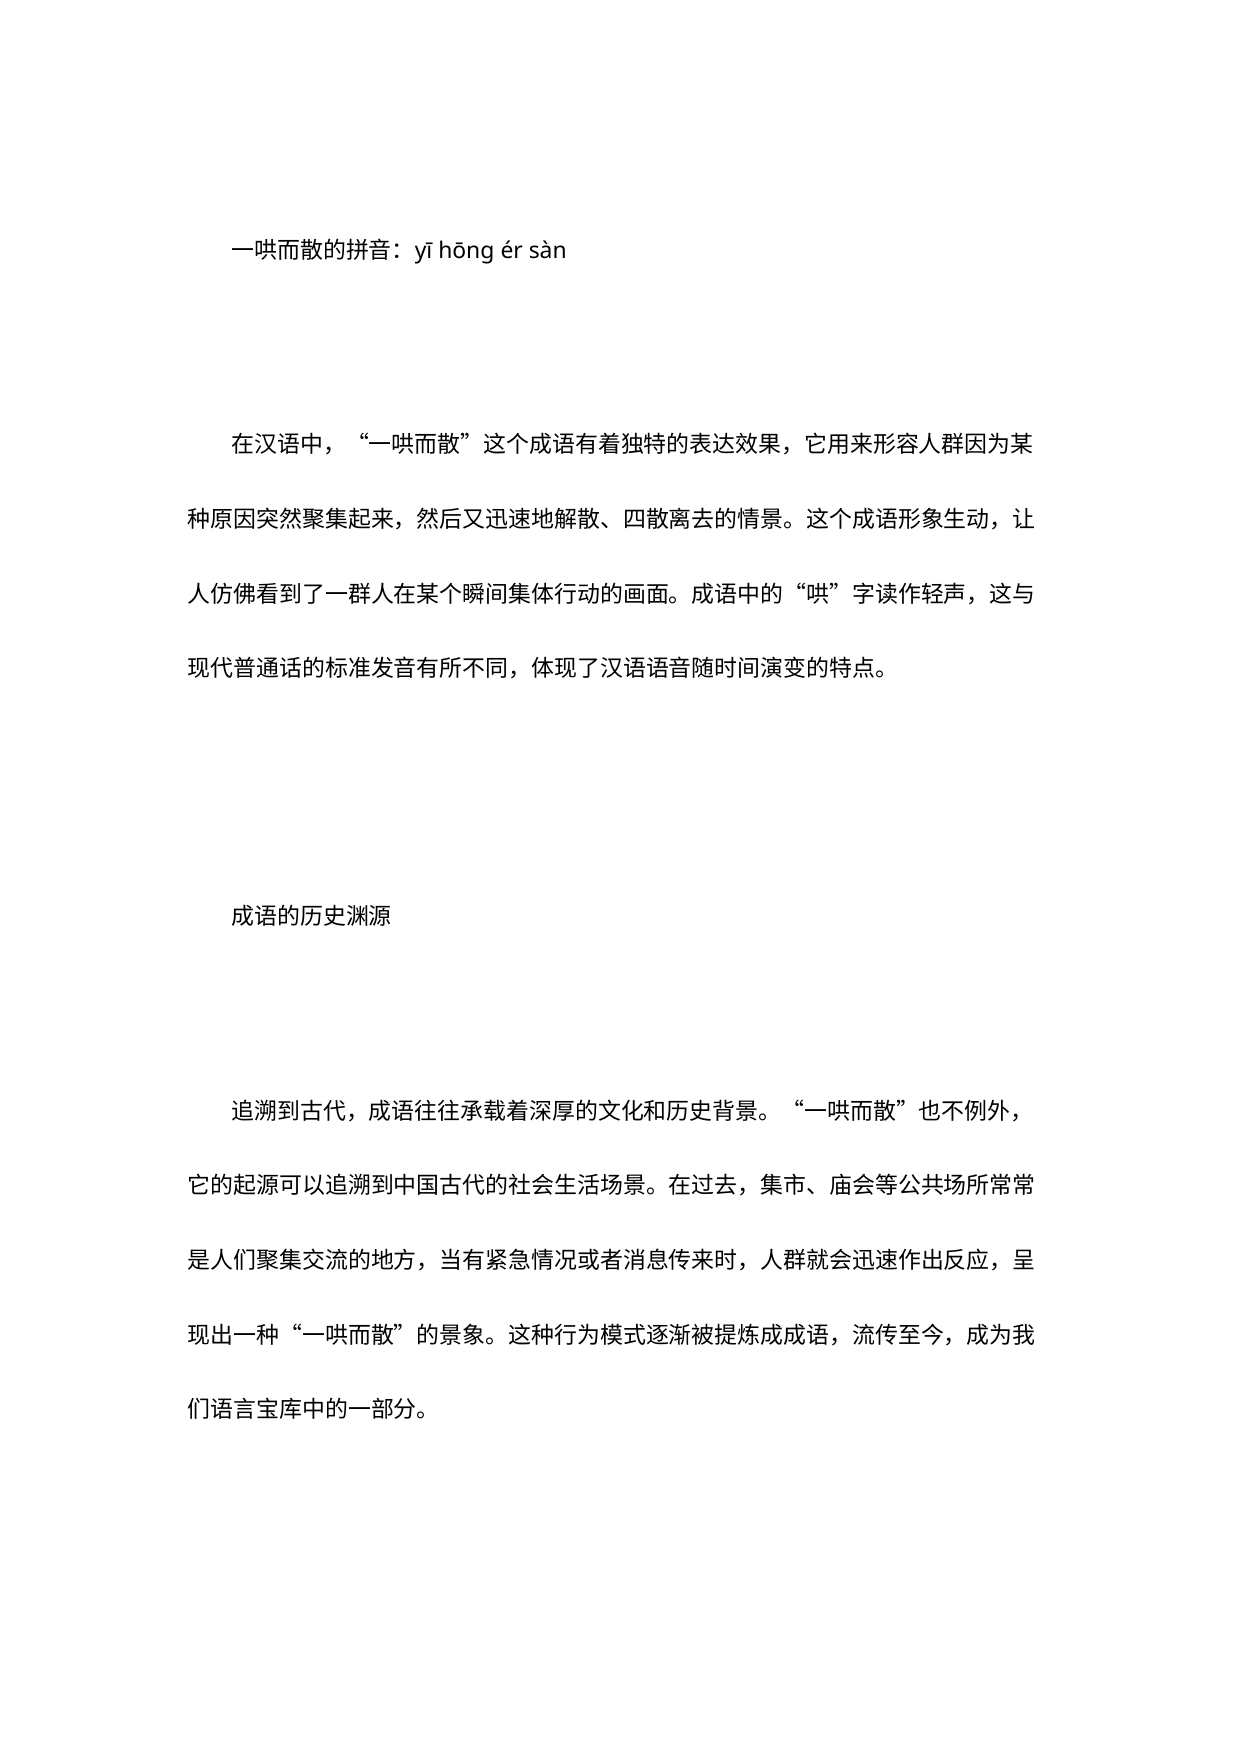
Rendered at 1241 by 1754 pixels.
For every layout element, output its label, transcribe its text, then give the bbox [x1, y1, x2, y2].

text 追溯到古代，成语往往承载着深厚的文化和历史背景。“一哄而散”也不例外，它的起源可以追溯到中国古代的社会生活场景。在过去，集市、庙会等公共场所常常是人们聚集交流的地方，当有紧急情况或者消息传来时，人群就会迅速作出反应，呈现出一种“一哄而散”的景象。这种行为模式逐渐被提炼成成语，流传至今，成为我们语言宝库中的一部分。 [187, 1077, 1053, 1441]
text 成语的历史渊源 [187, 882, 1053, 947]
text 一哄而散的拼音：yī hōng ér sàn [187, 216, 1053, 281]
text 在汉语中，“一哄而散”这个成语有着独特的表达效果，它用来形容人群因为某种原因突然聚集起来，然后又迅速地解散、四散离去的情景。这个成语形象生动，让人仿佛看到了一群人在某个瞬间集体行动的画面。成语中的“哄”字读作轻声，这与现代普通话的标准发音有所不同，体现了汉语语音随时间演变的特点。 [187, 410, 1053, 699]
